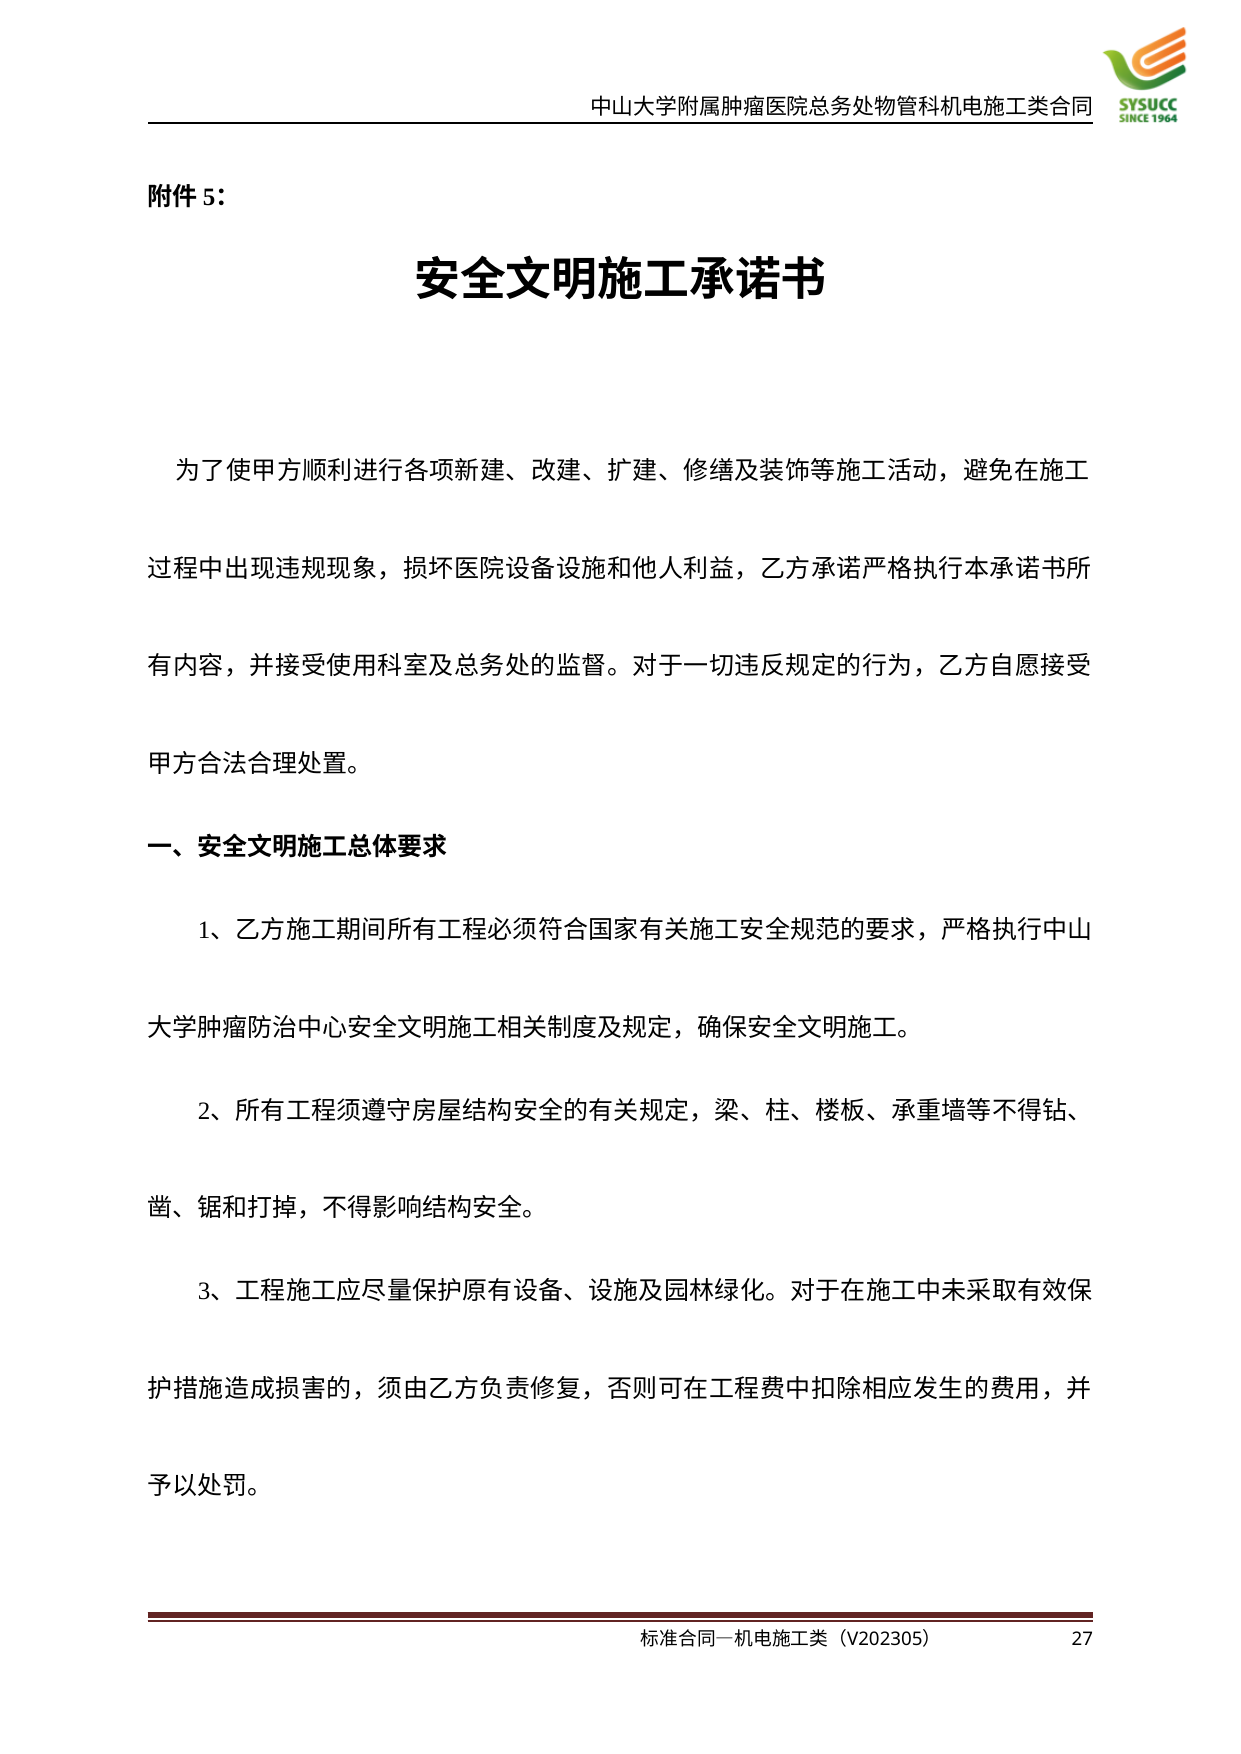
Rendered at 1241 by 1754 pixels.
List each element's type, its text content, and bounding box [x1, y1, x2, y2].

text 2、所有工程须遵守房屋结构安全的有关规定，梁、柱、楼板、承重墙等不得钻、凿、锯和打掉，不得影响结构安全。 [148, 1076, 1093, 1238]
text 1、乙方施工期间所有工程必须符合国家有关施工安全规范的要求，严格执行中山大学肿瘤防治中心安全文明施工相关制度及规定，确保安全文明施工。 [148, 895, 1093, 1058]
text 为了使甲方顺利进行各项新建、改建、扩建、修缮及装饰等施工活动，避免在施工过程中出现违规现象，损坏医院设备设施和他人利益，乙方承诺严格执行本承诺书所有内容，并接受使用科室及总务处的监督。对于一切违反规定的行为，乙方自愿接受甲方合法合理处置。 [148, 436, 1093, 794]
list 安全文明施工总体要求 [148, 812, 1093, 877]
text 3、工程施工应尽量保护原有设备、设施及园林绿化。对于在施工中未采取有效保护措施造成损害的，须由乙方负责修复，否则可在工程费中扣除相应发生的费用，并予以处罚。 [148, 1256, 1093, 1516]
text 安全文明施工承诺书 [148, 227, 1093, 324]
picture [1092, 24, 1206, 133]
text 附件5： [148, 162, 1093, 227]
